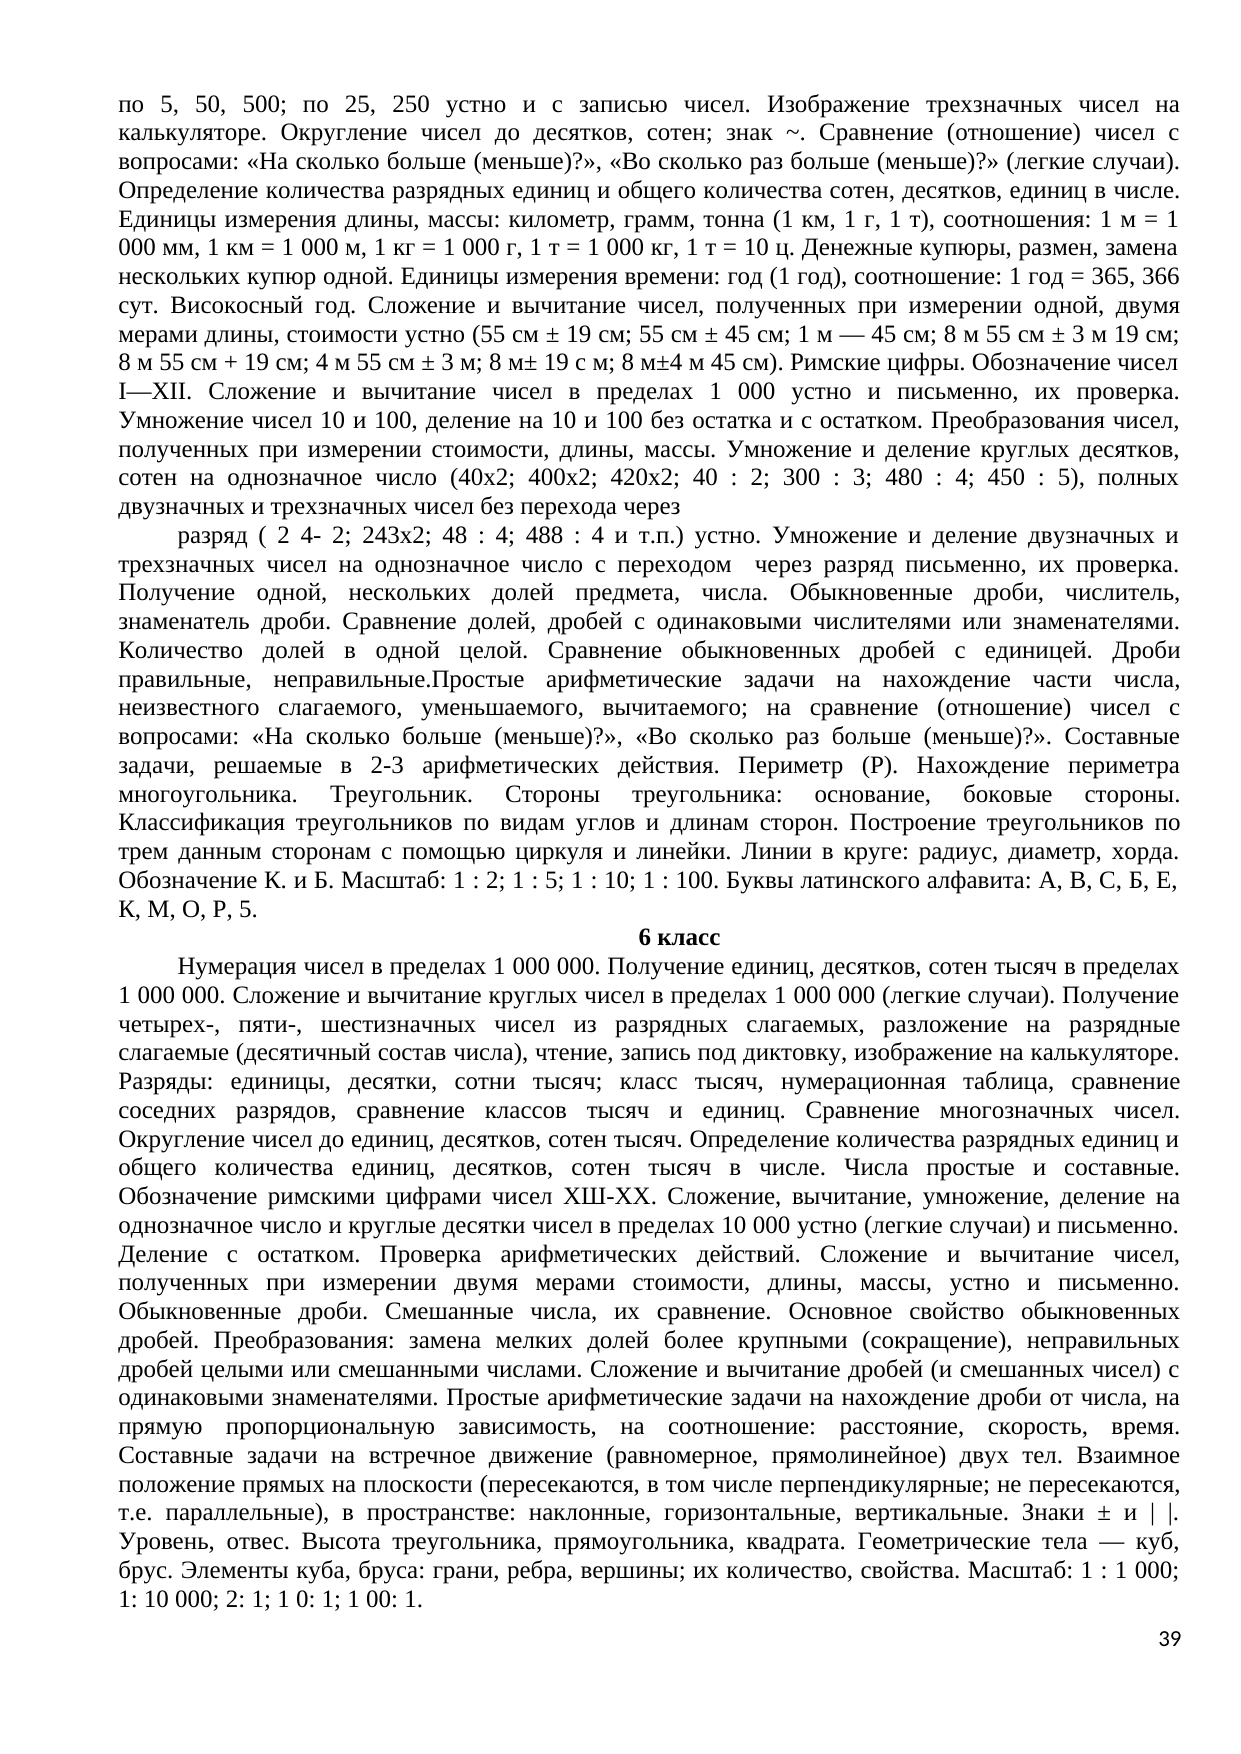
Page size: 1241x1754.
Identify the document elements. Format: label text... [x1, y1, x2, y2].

text Нумерация чисел в пределах 1 000 000. Получение единиц, десятков, сотен тысяч в пределах 1 000 000. Сложение и вычитание круглых чисел в пределах 1 000 000 (легкие случаи). Получение четырех-, пяти-, шестизначных чисел из разрядных слагаемых, разложение на разрядные слагаемые (десятичный состав числа), чтение, запись под диктовку, изображение на калькуляторе. Разряды: единицы, десятки, сотни тысяч; класс тысяч, нумерационная таблица, сравнение соседних разрядов, сравнение классов тысяч и единиц. Сравнение многозначных чисел. Округление чисел до единиц, десятков, сотен тысяч. Определение количества разрядных единиц и общего количества единиц, десятков, сотен тысяч в числе. Числа простые и составные. Обозначение римскими цифрами чисел ХШ-ХХ. Сложение, вычитание, умножение, деление на однозначное число и круглые десятки чисел в пределах 10 000 устно (легкие случаи) и письменно. Деление с остатком. Проверка арифметических действий. Сложение и вычитание чисел, полученных при измерении двумя мерами стоимости, длины, массы, устно и письменно. Обыкновенные дроби. Смешанные числа, их сравнение. Основное свойство обыкновенных дробей. Преобразования: замена мелких долей более крупными (сокращение), неправильных дробей целыми или смешанными числами. Сложение и вычитание дробей (и смешанных чисел) с одинаковыми знаменателями. Простые арифметические задачи на нахождение дроби от числа, на прямую пропорциональную зависимость, на соотношение: расстояние, скорость, время. Составные задачи на встречное движение (равномерное, прямолинейное) двух тел. Взаимное положение прямых на плоскости (пересекаются, в том числе перпендикулярные; не пересекаются, т.е. параллельные), в пространстве: наклонные, горизонтальные, вертикальные. Знаки ± и | |. Уровень, отвес. Высота треугольника, прямоугольника, квадрата. Геометрические тела — куб, брус. Элементы куба, бруса: грани, ребра, вершины; их количество, свойства. Масштаб: 1 : 1 000; 1: 10 000; 2: 1; 1 0: 1; 1 00: 1. [118, 951, 1181, 1612]
text 6 класс [118, 922, 1181, 951]
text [118, 89, 1181, 520]
text разряд ( 2 4- 2; 243x2; 48 : 4; 488 : 4 и т.п.) устно. Умножение и деление двузначных и трехзначных чисел на однозначное число с переходом через разряд письменно, их проверка. Получение одной, нескольких долей предмета, числа. Обыкновенные дроби, числитель, знаменатель дроби. Сравнение долей, дробей с одинаковыми числителями или знаменателями. Количество долей в одной целой. Сравнение обыкновенных дробей с единицей. Дроби правильные, неправильные.Простые арифметические задачи на нахождение части числа, неизвестного слагаемого, уменьшаемого, вычитаемого; на сравнение (отношение) чисел с вопросами: «На сколько больше (меньше)?», «Во сколько раз больше (меньше)?». Составные задачи, решаемые в 2-3 арифметических действия. Периметр (Р). Нахождение периметра многоугольника. Треугольник. Стороны треугольника: основание, боковые стороны. Классификация треугольников по видам углов и длинам сторон. Построение треугольников по трем данным сторонам с помощью циркуля и линейки. Линии в круге: радиус, диаметр, хорда. Обозначение К. и Б. Масштаб: 1 : 2; 1 : 5; 1 : 10; 1 : 100. Буквы латинского алфавита: А, В, С, Б, Е, К, М, О, Р, 5. [118, 520, 1181, 922]
